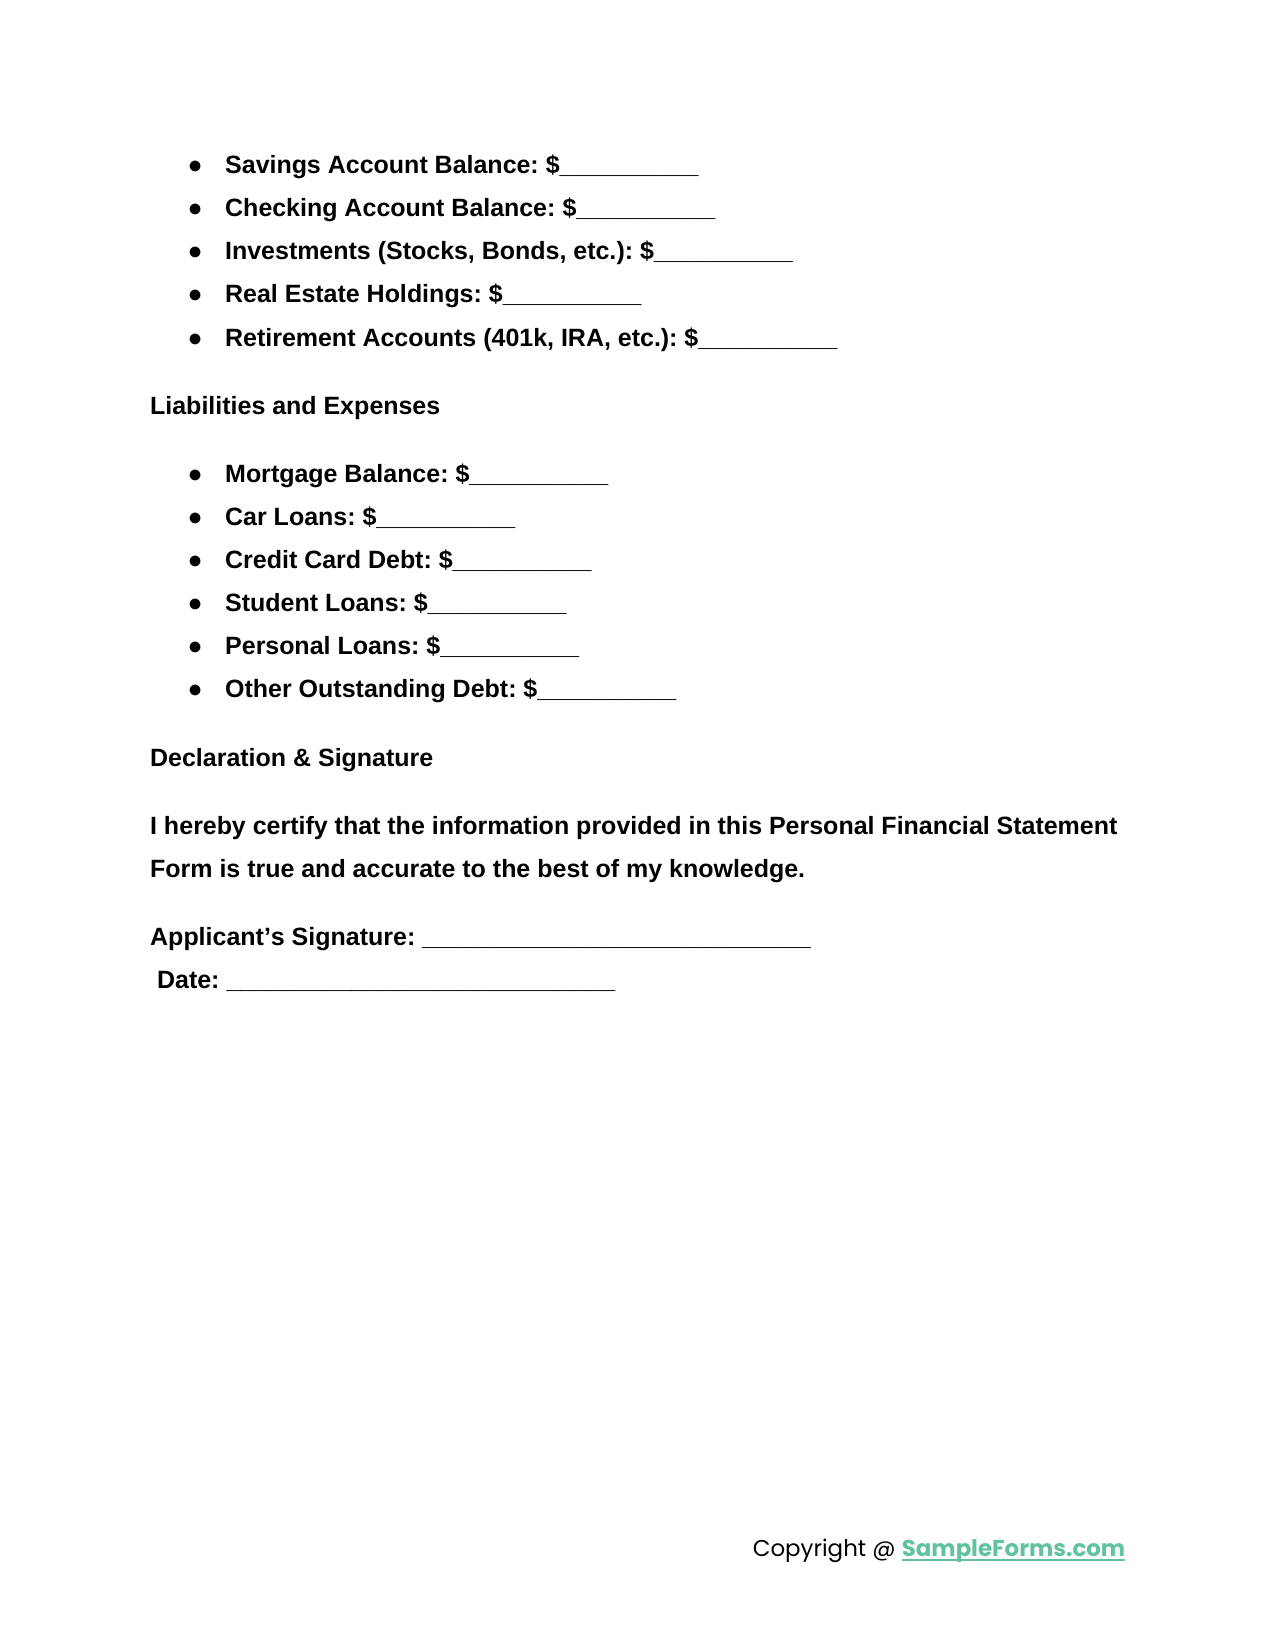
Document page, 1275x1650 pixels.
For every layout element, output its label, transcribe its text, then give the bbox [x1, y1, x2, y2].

list Real Estate Holdings: $__________ [187, 279, 1125, 308]
list Credit Card Debt: $__________ [187, 545, 1125, 574]
list Savings Account Balance: $__________ [187, 150, 1125, 179]
list Mortgage Balance: $__________ [187, 459, 1125, 487]
list Retirement Accounts (401k, IRA, etc.): $__________ [187, 322, 1125, 351]
list Investments (Stocks, Bonds, etc.): $__________ [187, 236, 1125, 265]
list Student Loans: $__________ [187, 588, 1125, 617]
subtitle Liabilities and Expenses [150, 391, 1125, 419]
subtitle Declaration & Signature [150, 742, 1125, 771]
list Checking Account Balance: $__________ [187, 193, 1125, 222]
list Personal Loans: $__________ [187, 631, 1125, 660]
list Other Outstanding Debt: $__________ [187, 674, 1125, 703]
text I hereby certify that the information provided in this Personal Financial Statement Form is true and accurate to the best of my knowledge. [150, 811, 1125, 882]
list Car Loans: $__________ [187, 502, 1125, 531]
text Applicant’s Signature: ____________________________ Date: ____________________________ [150, 922, 1125, 994]
